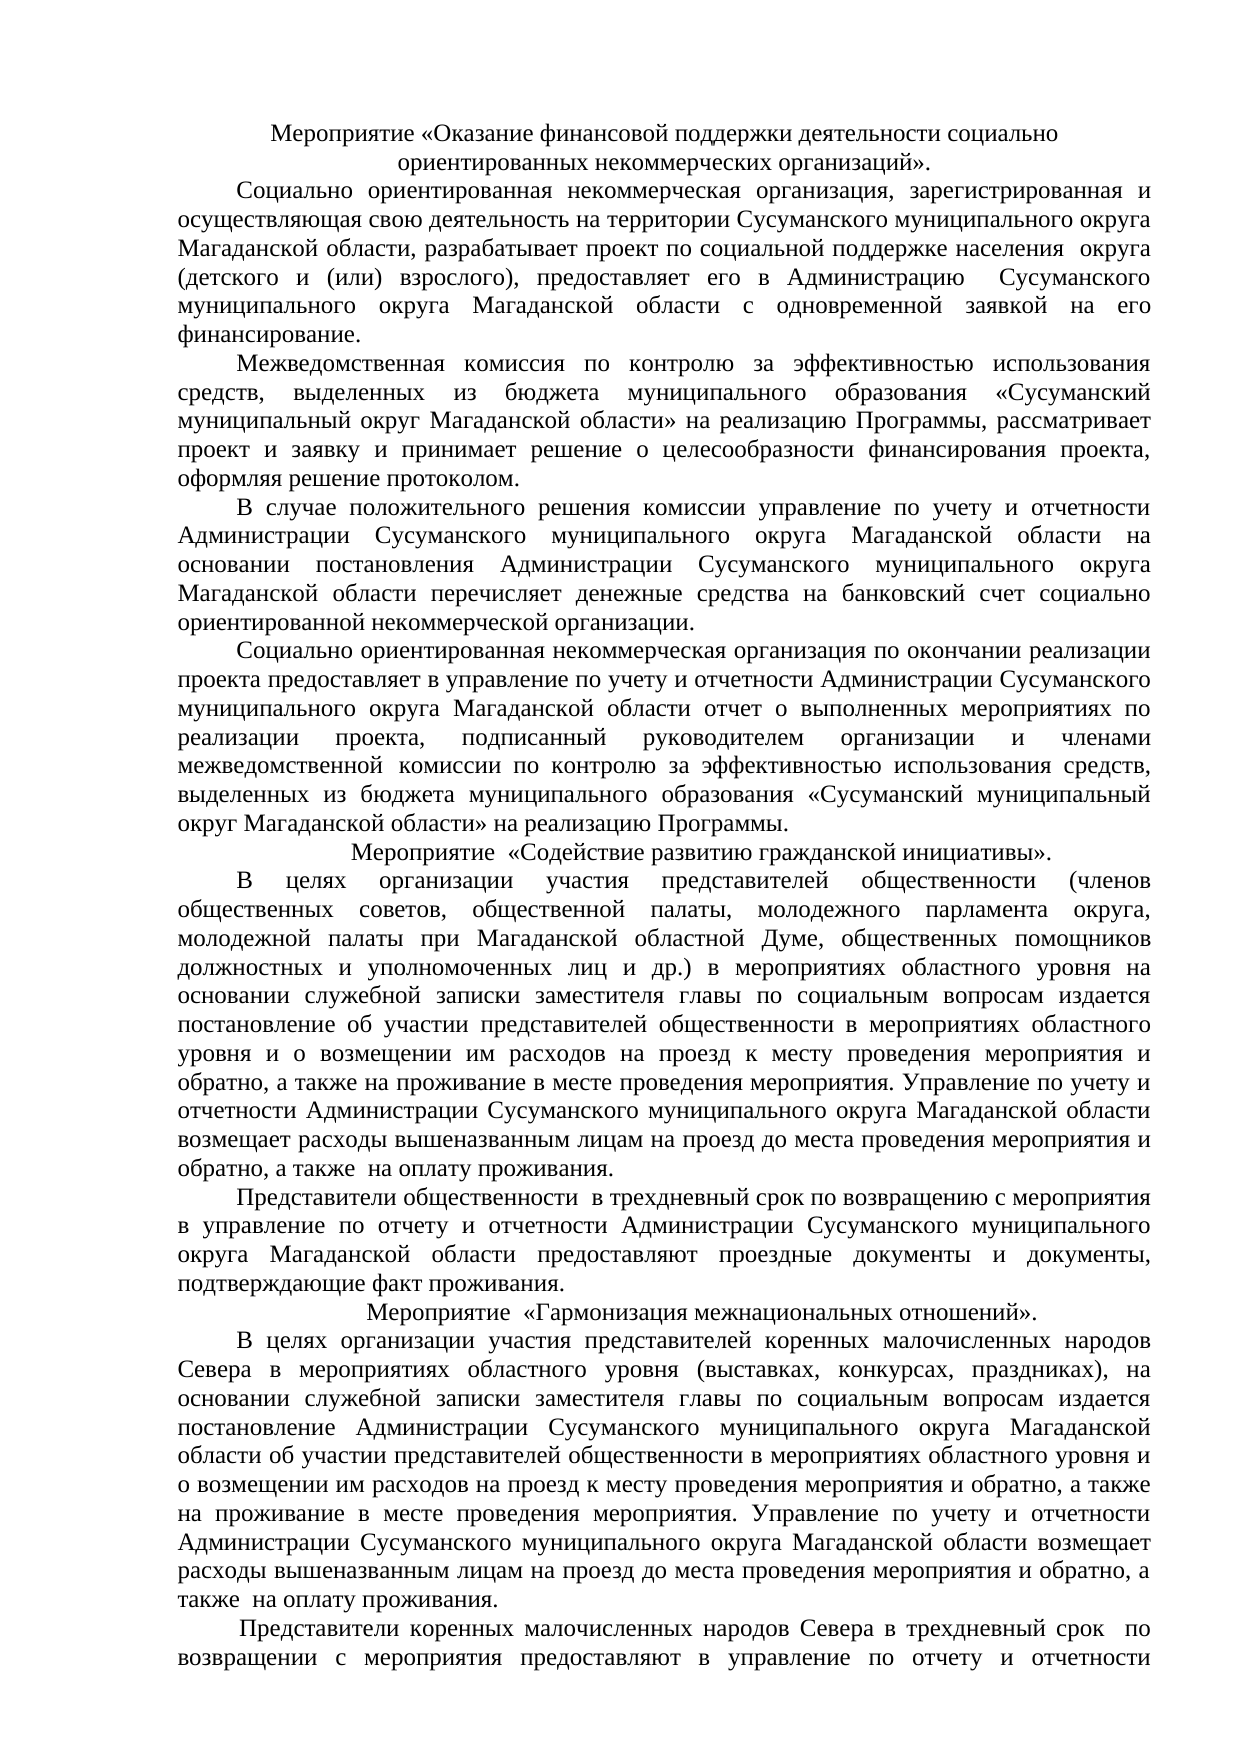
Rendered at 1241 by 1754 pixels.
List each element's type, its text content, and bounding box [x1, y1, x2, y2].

text В целях организации участия представителей общественности (членов общественных советов, общественной палаты, молодежного парламента округа, молодежной палаты при Магаданской областной Думе, общественных помощников должностных и уполномоченных лиц и др.) в мероприятиях областного уровня на основании служебной записки заместителя главы по социальным вопросам издается постановление об участии представителей общественности в мероприятиях областного уровня и о возмещении им расходов на проезд к месту проведения мероприятия и обратно, а также на проживание в месте проведения мероприятия. Управление по учету и отчетности Администрации Сусуманского муниципального округа Магаданской области возмещает расходы вышеназванным лицам на проезд до места проведения мероприятия и обратно, а также на оплату проживания. [177, 866, 1152, 1182]
text Социально ориентированная некоммерческая организация, зарегистрированная и осуществляющая свою деятельность на территории Сусуманского муниципального округа Магаданской области, разрабатывает проект по социальной поддержке населения округа (детского и (или) взрослого), предоставляет его в Администрацию Сусуманского муниципального округа Магаданской области с одновременной заявкой на его финансирование. [177, 176, 1152, 348]
text Межведомственная комиссия по контролю за эффективностью использования средств, выделенных из бюджета муниципального образования «Сусуманский муниципальный округ Магаданской области» на реализацию Программы, рассматривает проект и заявку и принимает решение о целесообразности финансирования проекта, оформляя решение протоколом. [177, 348, 1152, 492]
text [177, 1613, 1152, 1671]
text Мероприятие «Содействие развитию гражданской инициативы». [177, 837, 1152, 866]
text Мероприятие «Гармонизация межнациональных отношений». [177, 1297, 1152, 1326]
text Социально ориентированная некоммерческая организация по окончании реализации проекта предоставляет в управление по учету и отчетности Администрации Сусуманского муниципального округа Магаданской области отчет о выполненных мероприятиях по реализации проекта, подписанный руководителем организации и членами межведомственной комиссии по контролю за эффективностью использования средств, выделенных из бюджета муниципального образования «Сусуманский муниципальный округ Магаданской области» на реализацию Программы. [177, 636, 1152, 837]
text Мероприятие «Оказание финансовой поддержки деятельности социально ориентированных некоммерческих организаций». [177, 118, 1152, 176]
text В целях организации участия представителей коренных малочисленных народов Севера в мероприятиях областного уровня (выставках, конкурсах, праздниках), на основании служебной записки заместителя главы по социальным вопросам издается постановление Администрации Сусуманского муниципального округа Магаданской области об участии представителей общественности в мероприятиях областного уровня и о возмещении им расходов на проезд к месту проведения мероприятия и обратно, а также на проживание в месте проведения мероприятия. Управление по учету и отчетности Администрации Сусуманского муниципального округа Магаданской области возмещает расходы вышеназванным лицам на проезд до места проведения мероприятия и обратно, а также на оплату проживания. [177, 1326, 1152, 1613]
text В случае положительного решения комиссии управление по учету и отчетности Администрации Сусуманского муниципального округа Магаданской области на основании постановления Администрации Сусуманского муниципального округа Магаданской области перечисляет денежные средства на банковский счет социально ориентированной некоммерческой организации. [177, 492, 1152, 636]
text Представители общественности в трехдневный срок по возвращению с мероприятия в управление по отчету и отчетности Администрации Сусуманского муниципального округа Магаданской области предоставляют проездные документы и документы, подтверждающие факт проживания. [177, 1182, 1152, 1297]
